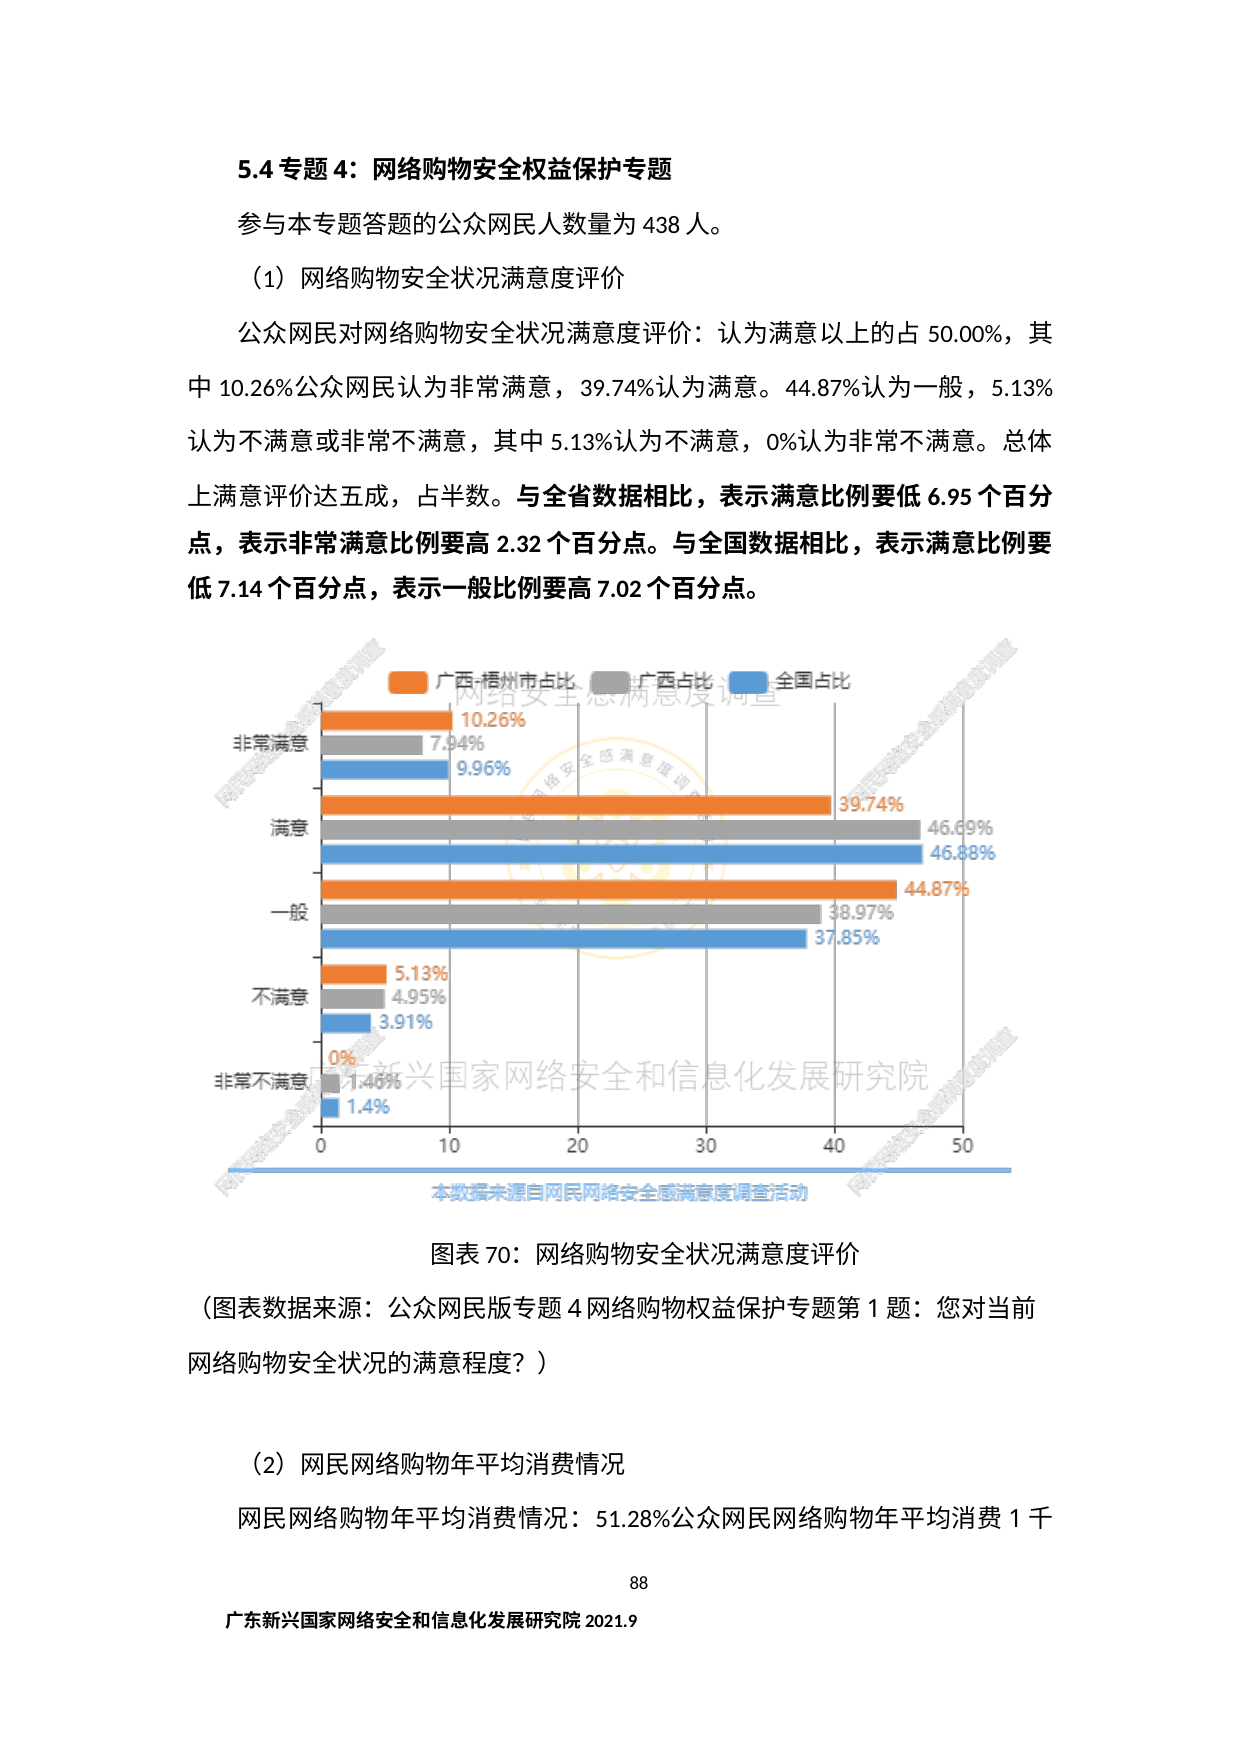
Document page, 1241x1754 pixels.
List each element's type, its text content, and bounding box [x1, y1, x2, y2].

text 公众网民对网络购物安全状况满意度评价：认为满意以上的占50.00%，其中10.26%公众网民认为非常满意，39.74%认为满意。44.87%认为一般，5.13%认为不满意或非常不满意，其中5.13%认为不满意，0%认为非常不满意。总体上满意评价达五成，占半数。与全省数据相比，表示满意比例要低6.95个百分点，表示非常满意比例要高2.32个百分点。与全国数据相比，表示满意比例要低7.14个百分点，表示一般比例要高7.02个百分点。 [187, 313, 1053, 604]
text （图表数据来源：公众网民版专题4网络购物权益保护专题第1题：您对当前网络购物安全状况的满意程度？） [187, 1289, 1053, 1379]
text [187, 1499, 1053, 1535]
text （2）网民网络购物年平均消费情况 [187, 1444, 1053, 1481]
text 参与本专题答题的公众网民人数量为438人。 [187, 204, 1053, 241]
text 图表70：网络购物安全状况满意度评价 [187, 1234, 1053, 1271]
text （1）网络购物安全状况满意度评价 [187, 259, 1053, 295]
picture [199, 625, 1041, 1220]
subtitle 5.4专题4：网络购物安全权益保护专题 [187, 150, 1053, 186]
